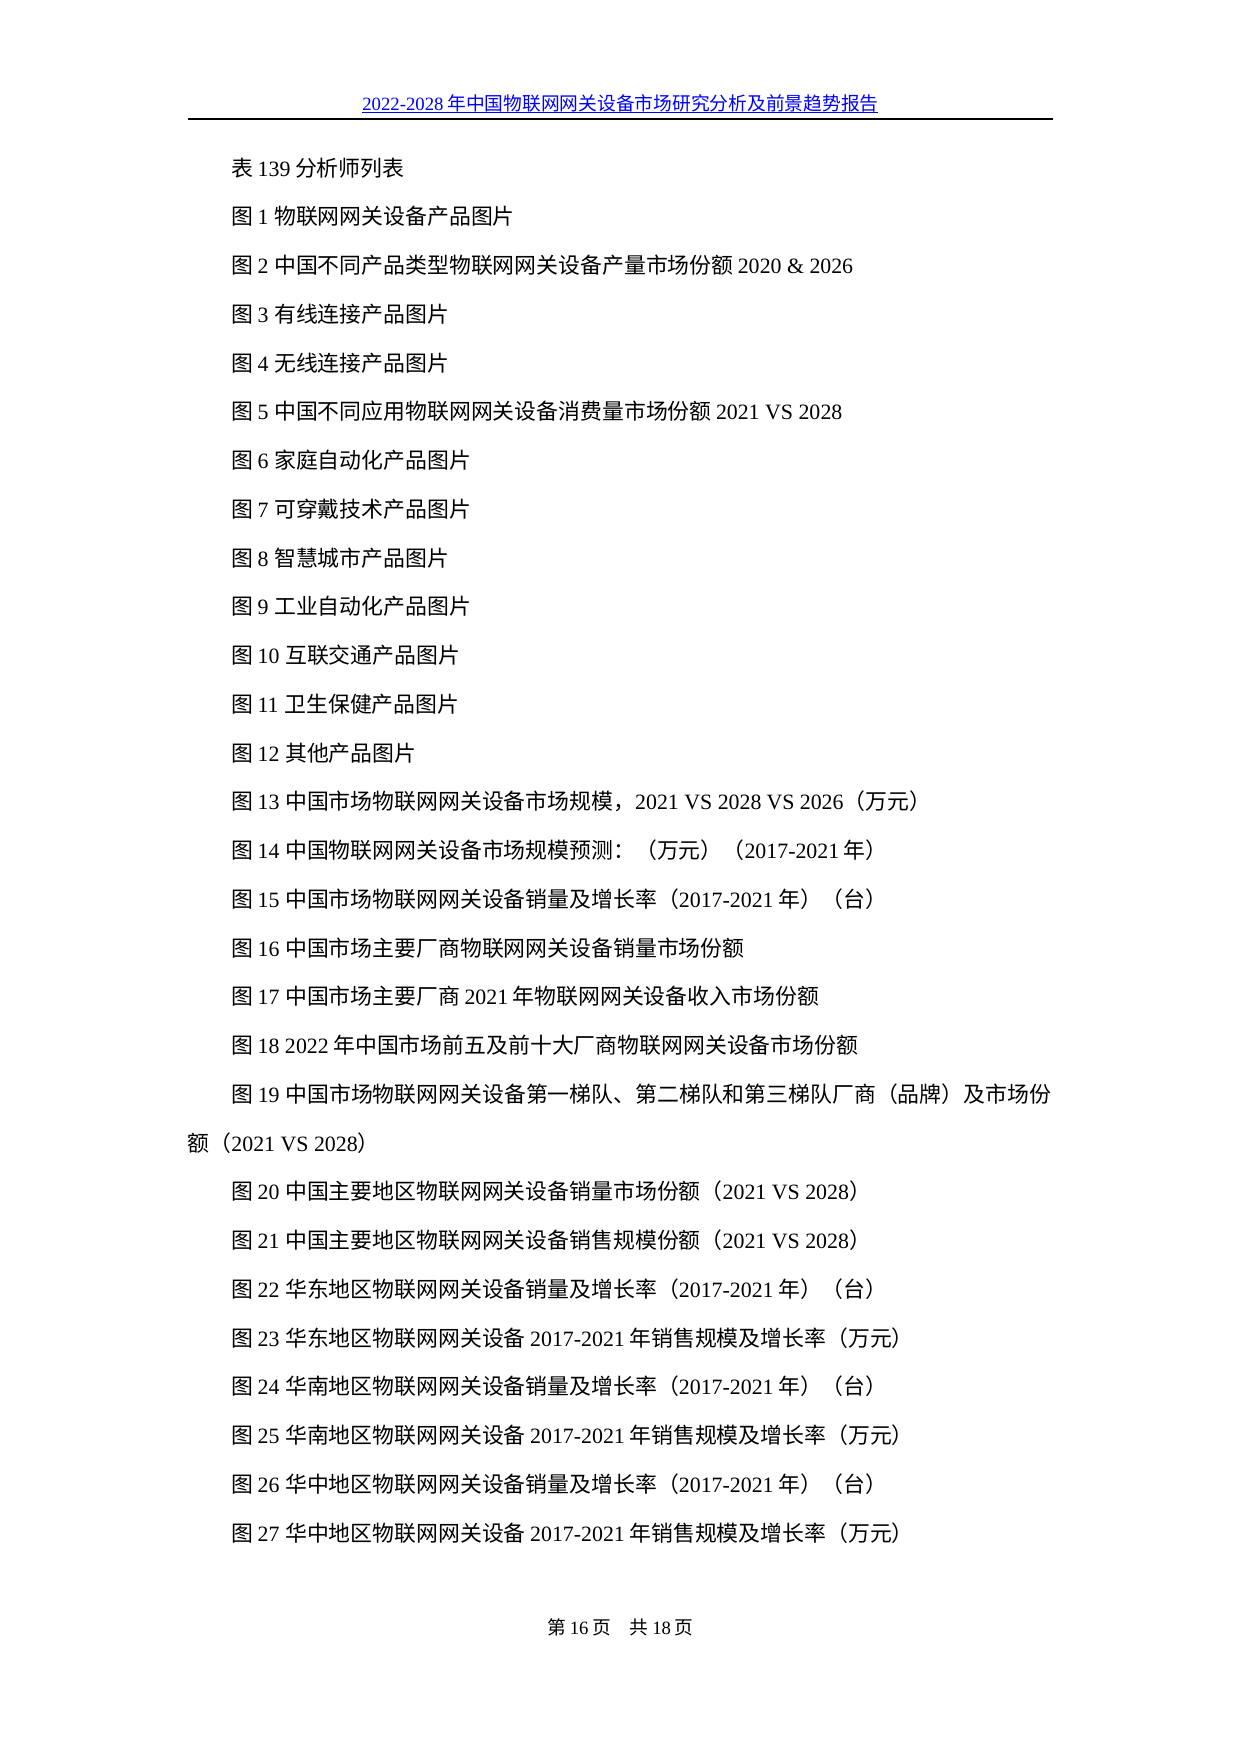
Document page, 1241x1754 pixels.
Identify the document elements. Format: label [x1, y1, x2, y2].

text [187, 150, 1053, 1548]
